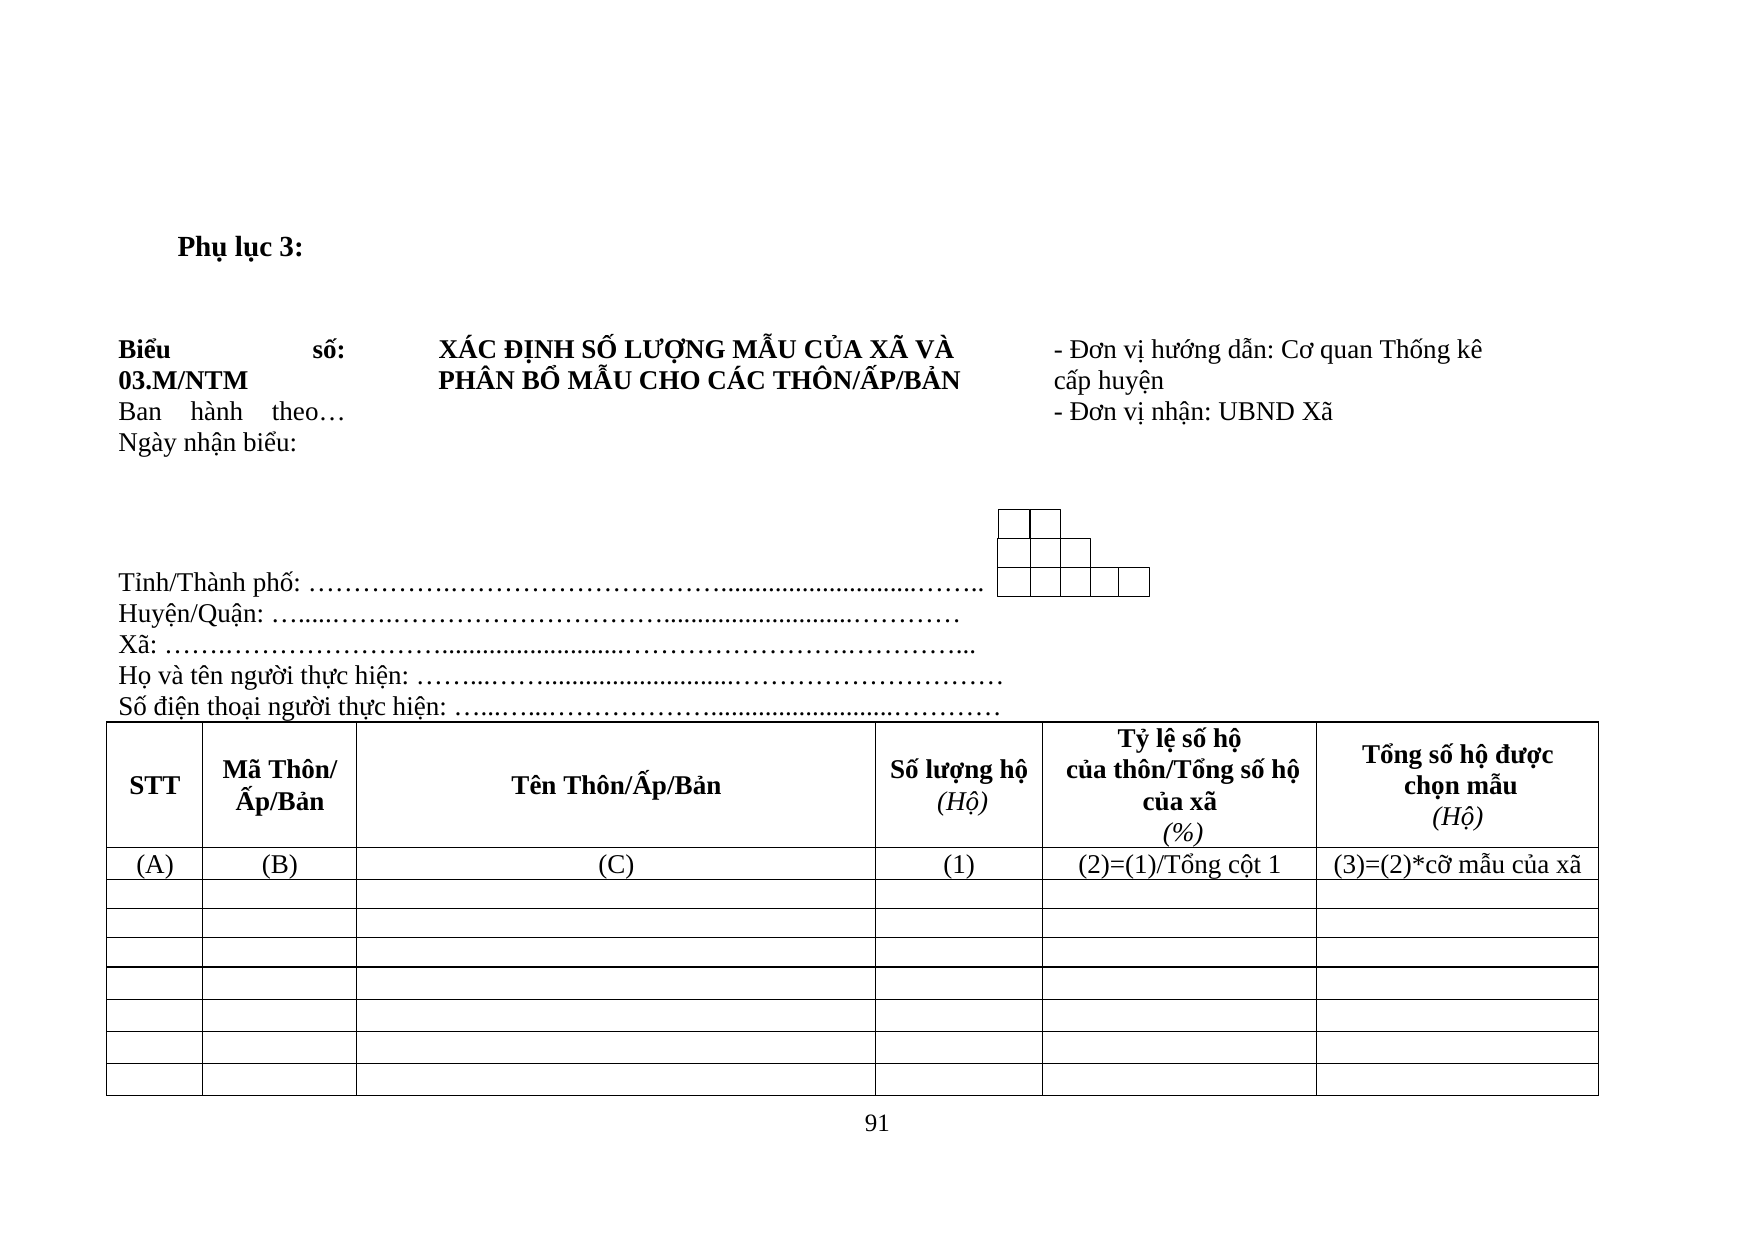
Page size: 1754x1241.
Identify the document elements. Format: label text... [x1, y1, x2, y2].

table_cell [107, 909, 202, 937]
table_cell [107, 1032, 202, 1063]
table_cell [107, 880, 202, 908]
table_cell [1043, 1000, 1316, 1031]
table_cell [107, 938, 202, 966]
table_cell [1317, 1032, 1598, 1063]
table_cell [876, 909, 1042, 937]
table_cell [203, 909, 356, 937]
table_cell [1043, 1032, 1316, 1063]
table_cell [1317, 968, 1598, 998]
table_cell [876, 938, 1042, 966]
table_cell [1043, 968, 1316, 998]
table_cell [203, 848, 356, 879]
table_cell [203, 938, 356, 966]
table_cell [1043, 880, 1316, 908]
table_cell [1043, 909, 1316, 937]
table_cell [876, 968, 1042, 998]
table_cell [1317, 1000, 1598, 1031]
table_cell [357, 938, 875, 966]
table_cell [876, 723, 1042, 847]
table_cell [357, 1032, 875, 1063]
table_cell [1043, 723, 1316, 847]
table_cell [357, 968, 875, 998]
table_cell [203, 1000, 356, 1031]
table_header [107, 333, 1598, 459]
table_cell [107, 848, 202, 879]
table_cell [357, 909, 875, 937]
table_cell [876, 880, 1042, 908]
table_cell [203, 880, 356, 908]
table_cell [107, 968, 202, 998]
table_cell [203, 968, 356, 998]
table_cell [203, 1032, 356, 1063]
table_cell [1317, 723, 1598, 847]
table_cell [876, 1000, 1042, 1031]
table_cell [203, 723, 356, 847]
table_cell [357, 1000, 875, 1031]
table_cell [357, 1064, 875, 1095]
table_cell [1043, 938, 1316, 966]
text Phụ lục 3: [118, 229, 1636, 263]
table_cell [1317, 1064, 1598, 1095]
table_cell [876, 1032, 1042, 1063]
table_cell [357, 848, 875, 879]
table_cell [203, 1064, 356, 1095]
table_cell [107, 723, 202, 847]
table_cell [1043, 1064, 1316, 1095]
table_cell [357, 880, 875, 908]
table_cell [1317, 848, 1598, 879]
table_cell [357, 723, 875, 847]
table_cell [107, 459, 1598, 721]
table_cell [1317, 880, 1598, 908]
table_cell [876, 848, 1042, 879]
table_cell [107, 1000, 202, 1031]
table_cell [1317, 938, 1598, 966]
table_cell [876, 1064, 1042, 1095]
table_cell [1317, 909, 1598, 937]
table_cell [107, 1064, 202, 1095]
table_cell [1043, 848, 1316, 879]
